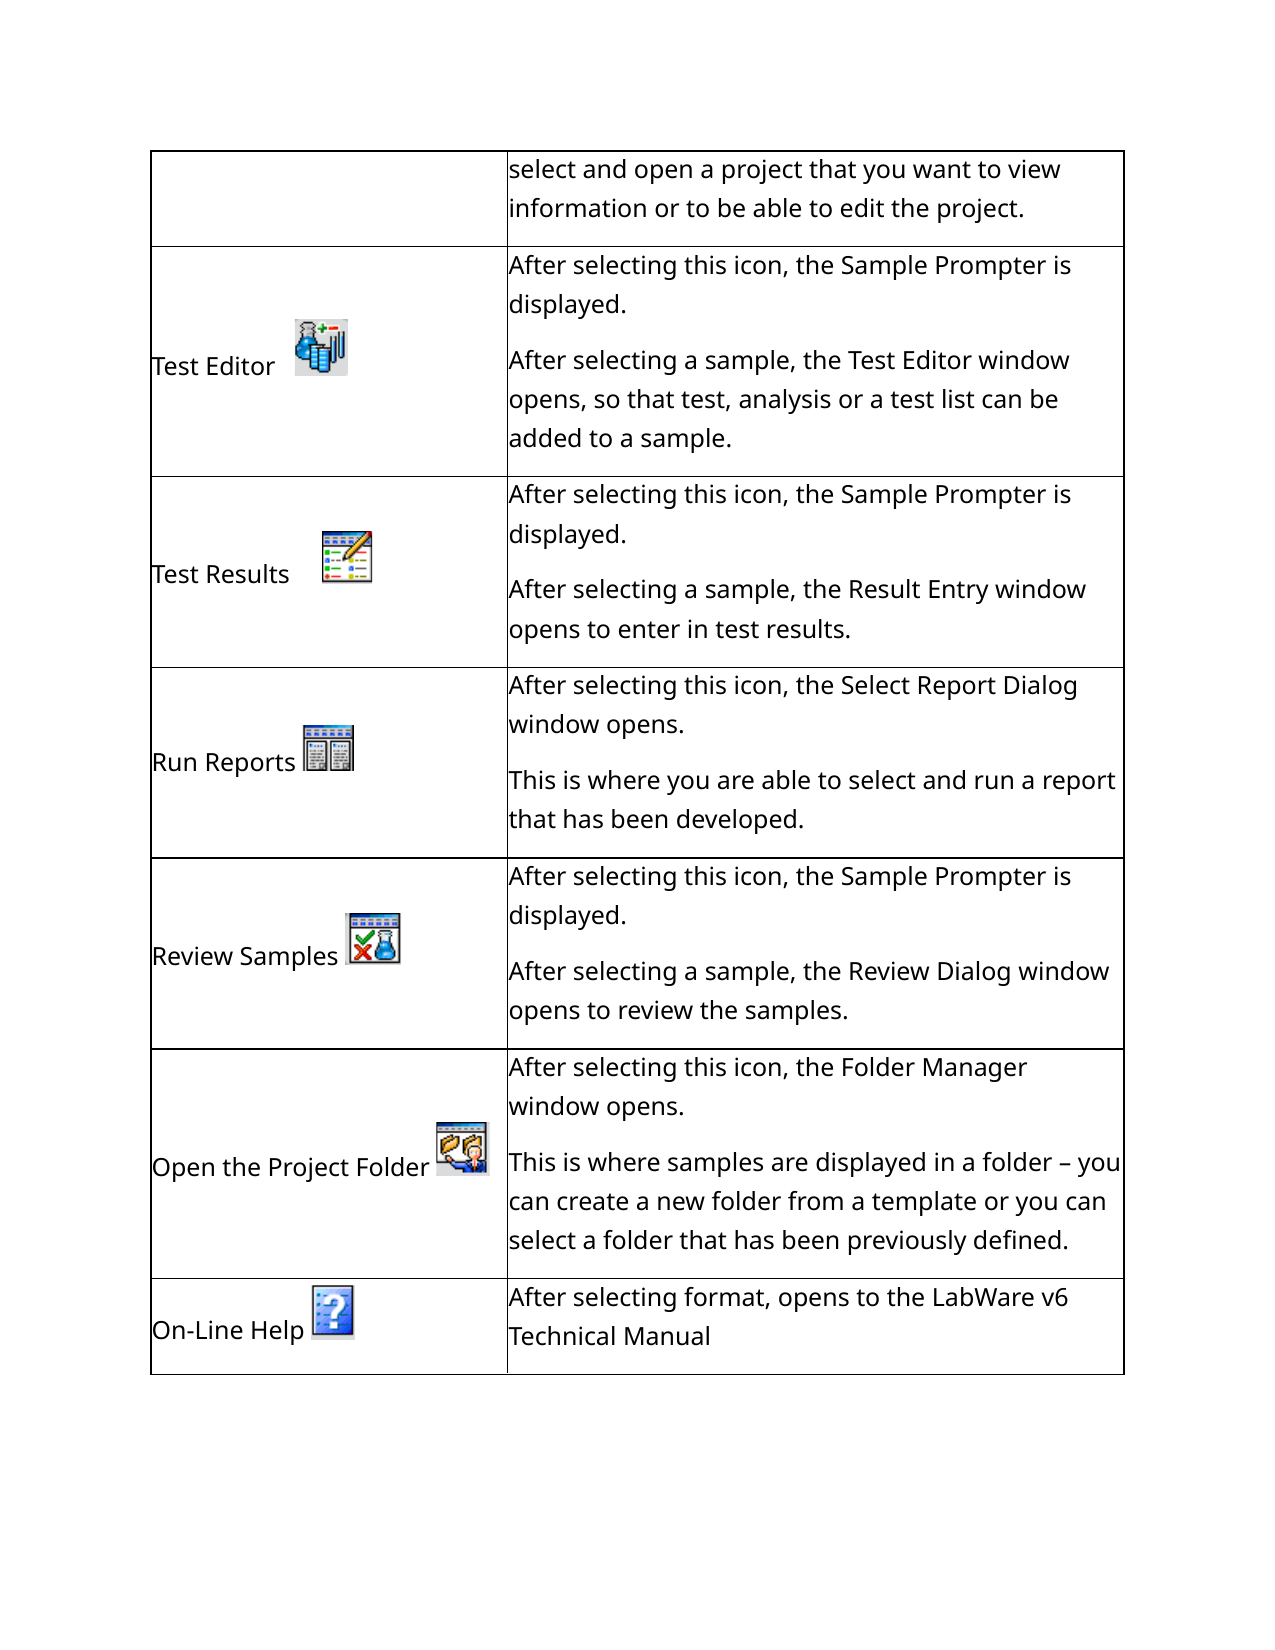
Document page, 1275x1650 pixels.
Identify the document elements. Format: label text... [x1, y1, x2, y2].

picture [294, 319, 348, 376]
table_cell Test Results [152, 477, 507, 666]
table_cell Run Reports [152, 668, 507, 857]
table_cell Open the Project Folder [152, 1050, 507, 1278]
table_cell Test Editor [152, 247, 507, 476]
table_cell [152, 152, 507, 246]
table_cell After selecting this icon, the Select Report Dialog window opens. This is where you are able to select and run a report that has been developed. [508, 668, 1123, 857]
picture [311, 1285, 355, 1340]
picture [345, 913, 402, 965]
table_cell After selecting this icon, the Sample Prompter is displayed. After selecting a sample, the Review Dialog window opens to review the samples. [508, 859, 1123, 1048]
table_cell Review Samples [152, 859, 507, 1048]
table_cell After selecting format, opens to the LabWare v6 Technical Manual [508, 1279, 1123, 1373]
table_cell On-Line Help [152, 1279, 507, 1373]
picture [302, 725, 354, 771]
picture [322, 531, 373, 584]
table_cell After selecting this icon, the Folder Manager window opens. This is where samples are displayed in a folder – you can create a new folder from a template or you can select a folder that has been previously defined. [508, 1050, 1123, 1278]
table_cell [508, 152, 1123, 246]
table_cell After selecting this icon, the Sample Prompter is displayed. After selecting a sample, the Result Entry window opens to enter in test results. [508, 477, 1123, 666]
picture [436, 1122, 490, 1176]
table_cell After selecting this icon, the Sample Prompter is displayed. After selecting a sample, the Test Editor window opens, so that test, analysis or a test list can be added to a sample. [508, 247, 1123, 476]
